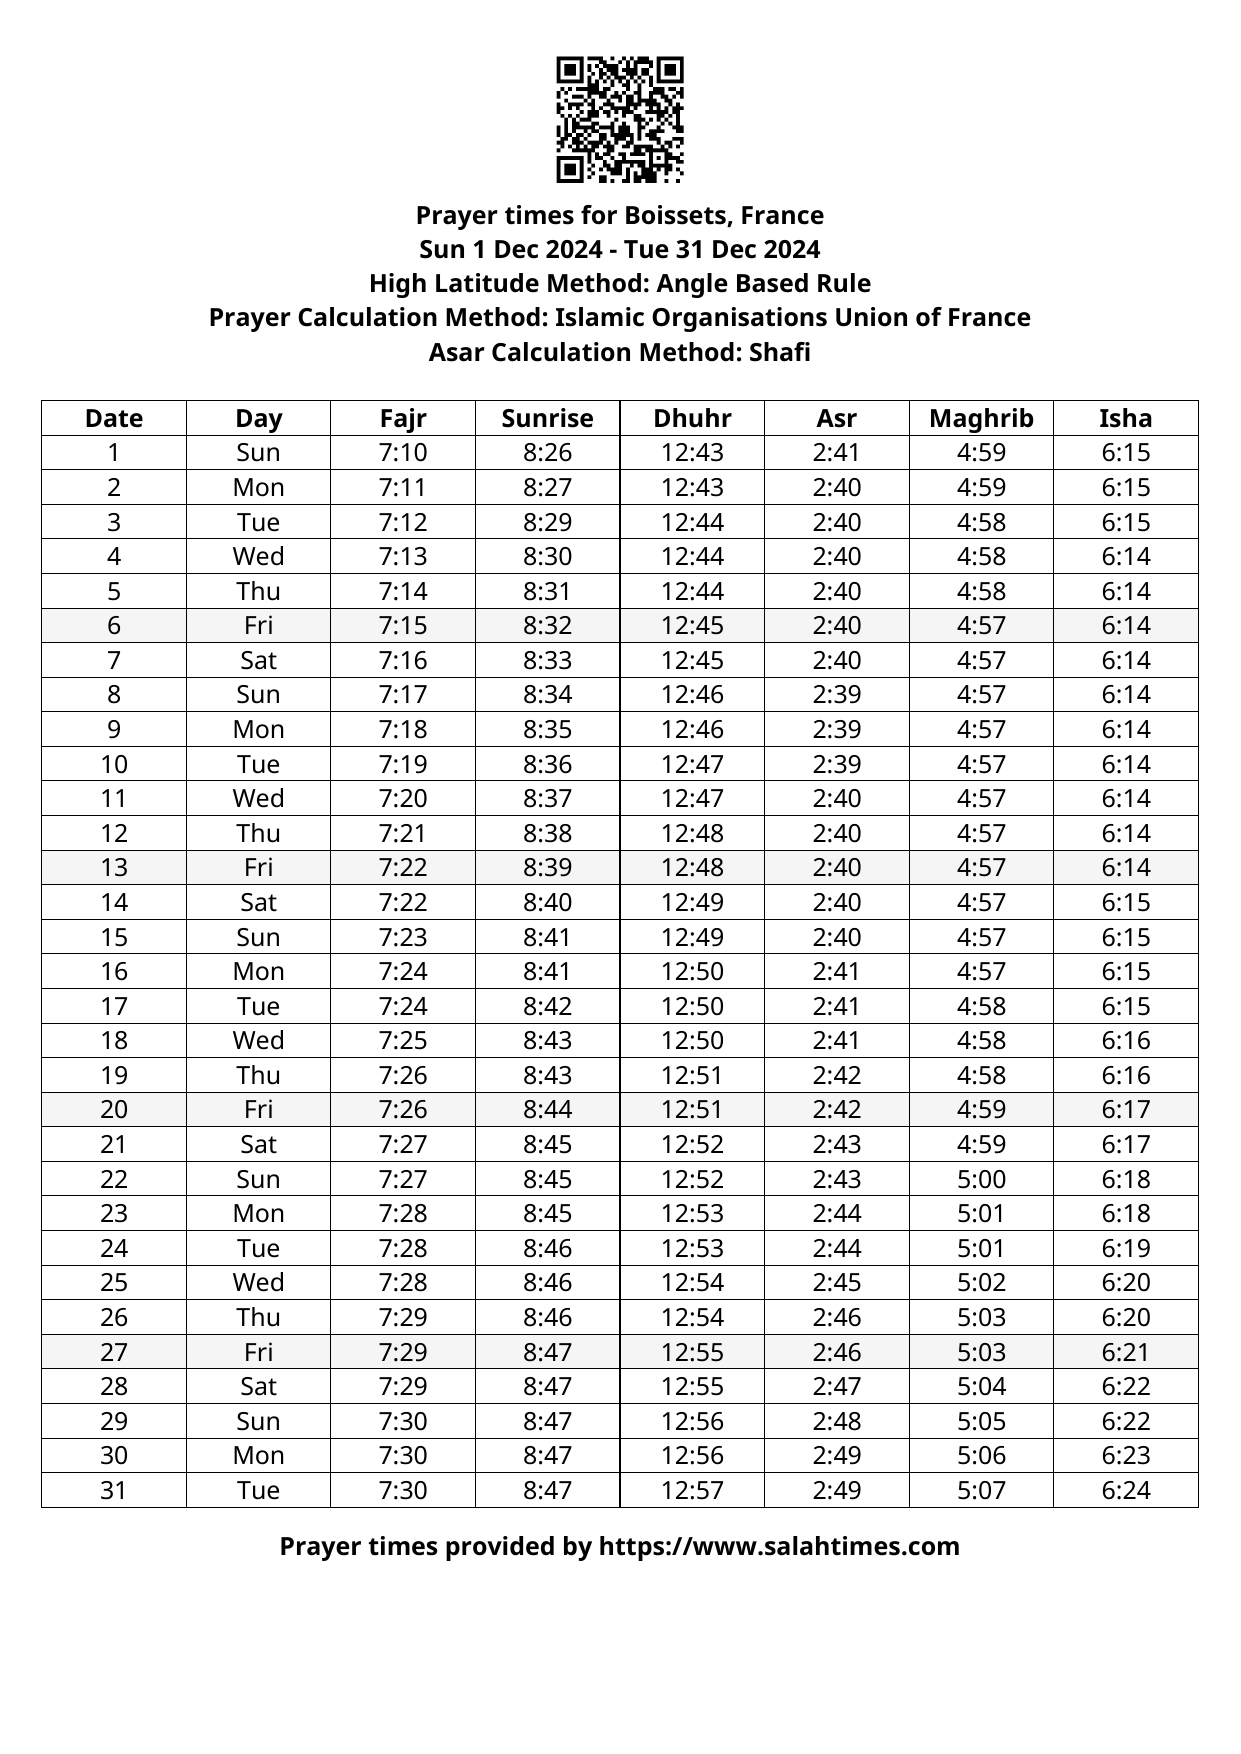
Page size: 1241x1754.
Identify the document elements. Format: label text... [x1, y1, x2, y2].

table_cell Tue [187, 747, 330, 780]
table_cell Mon [187, 1196, 330, 1230]
table_cell 4:57 [910, 920, 1053, 953]
table_cell 2:45 [765, 1266, 909, 1299]
table_cell Wed [187, 781, 330, 815]
table_cell 4:58 [910, 539, 1053, 573]
table_cell Sun [187, 920, 330, 953]
table_cell 6:15 [1054, 885, 1198, 919]
table_cell 6:18 [1054, 1196, 1198, 1230]
table_cell 6:14 [1054, 747, 1198, 780]
table_cell 8:41 [476, 954, 619, 988]
table_cell 8:31 [476, 574, 619, 607]
table_cell 8:40 [476, 885, 619, 919]
table_cell 18 [42, 1024, 186, 1057]
table_cell 12:55 [621, 1369, 764, 1403]
table_cell 6:15 [1054, 505, 1198, 538]
table_cell 6:15 [1054, 989, 1198, 1022]
table_cell 4:59 [910, 470, 1053, 504]
table_cell 6:22 [1054, 1404, 1198, 1437]
table_cell 8:47 [476, 1335, 619, 1368]
table_cell 7:14 [331, 574, 475, 607]
table_cell 12:53 [621, 1196, 764, 1230]
table_cell 2:49 [765, 1473, 909, 1507]
table_cell Tue [187, 989, 330, 1022]
table_cell 16 [42, 954, 186, 988]
table_cell 2:41 [765, 954, 909, 988]
table_cell 12:45 [621, 609, 764, 642]
text High Latitude Method: Angle Based Rule [42, 266, 1198, 300]
table_cell 30 [42, 1439, 186, 1472]
table_cell 6:21 [1054, 1335, 1198, 1368]
table_cell 7:22 [331, 851, 475, 884]
table_cell 2:44 [765, 1196, 909, 1230]
table_cell 4:57 [910, 678, 1053, 711]
table_cell 2:42 [765, 1093, 909, 1126]
table_cell 6:15 [1054, 436, 1198, 469]
table_cell 28 [42, 1369, 186, 1403]
table_cell 12:53 [621, 1231, 764, 1264]
table_cell 12:47 [621, 781, 764, 815]
table_cell 4:59 [910, 1127, 1053, 1161]
table_cell 6:20 [1054, 1300, 1198, 1334]
table_cell 19 [42, 1058, 186, 1092]
table_cell 4:59 [910, 1093, 1053, 1126]
table_cell 12:49 [621, 885, 764, 919]
table_cell 8:29 [476, 505, 619, 538]
table_cell 6:15 [1054, 920, 1198, 953]
table_cell 4:57 [910, 609, 1053, 642]
table_cell Sun [187, 678, 330, 711]
table_cell 4:57 [910, 747, 1053, 780]
table_cell 12:44 [621, 539, 764, 573]
table_cell 13 [42, 851, 186, 884]
table_header Sunrise [476, 401, 619, 434]
table_cell 12:50 [621, 989, 764, 1022]
table_cell 2:40 [765, 609, 909, 642]
table_cell 9 [42, 712, 186, 746]
table_cell Sun [187, 1162, 330, 1195]
table_cell 4 [42, 539, 186, 573]
table_cell 4:57 [910, 954, 1053, 988]
table_cell 2:41 [765, 1024, 909, 1057]
table_cell 8:39 [476, 851, 619, 884]
table_cell 12:56 [621, 1439, 764, 1472]
table_cell 26 [42, 1300, 186, 1334]
table_cell 5:05 [910, 1404, 1053, 1437]
table_cell 8:43 [476, 1058, 619, 1092]
table_cell 2 [42, 470, 186, 504]
table_cell 12:48 [621, 851, 764, 884]
table_cell 15 [42, 920, 186, 953]
table_cell 5:03 [910, 1300, 1053, 1334]
table_cell 6:20 [1054, 1266, 1198, 1299]
table_cell 6:17 [1054, 1093, 1198, 1126]
table_cell 7:18 [331, 712, 475, 746]
picture [542, 41, 699, 198]
table_cell 6 [42, 609, 186, 642]
table_cell 7:29 [331, 1369, 475, 1403]
table_cell 2:48 [765, 1404, 909, 1437]
table_cell 5:01 [910, 1196, 1053, 1230]
table_cell 6:15 [1054, 470, 1198, 504]
table_cell 7:26 [331, 1093, 475, 1126]
text Prayer times provided by https://www.salahtimes.com [42, 1528, 1198, 1563]
table_cell 8:47 [476, 1473, 619, 1507]
table_cell 8 [42, 678, 186, 711]
table_cell 6:14 [1054, 643, 1198, 677]
table_cell 8:43 [476, 1024, 619, 1057]
table_cell Tue [187, 1231, 330, 1264]
table_cell 2:43 [765, 1127, 909, 1161]
table_cell 7:24 [331, 954, 475, 988]
table_header Maghrib [910, 401, 1053, 434]
table_cell 5:06 [910, 1439, 1053, 1472]
table_cell 8:37 [476, 781, 619, 815]
table_cell 8:46 [476, 1231, 619, 1264]
table_cell 12:55 [621, 1335, 764, 1368]
table_cell 8:46 [476, 1300, 619, 1334]
table_cell Fri [187, 609, 330, 642]
table_cell 8:47 [476, 1369, 619, 1403]
table_cell 8:34 [476, 678, 619, 711]
table_cell 8:38 [476, 816, 619, 849]
table_cell 12:44 [621, 505, 764, 538]
table_cell Tue [187, 505, 330, 538]
table_cell 2:44 [765, 1231, 909, 1264]
table_cell 2:39 [765, 678, 909, 711]
table_cell Mon [187, 954, 330, 988]
table_cell 6:14 [1054, 609, 1198, 642]
table_cell 5:01 [910, 1231, 1053, 1264]
table_cell 7:28 [331, 1231, 475, 1264]
table_cell 7:24 [331, 989, 475, 1022]
table_cell 4:57 [910, 816, 1053, 849]
table_cell 12:52 [621, 1127, 764, 1161]
table_cell Sat [187, 1127, 330, 1161]
table_cell 4:57 [910, 712, 1053, 746]
table_cell 22 [42, 1162, 186, 1195]
table_cell 12:56 [621, 1404, 764, 1437]
table_cell 4:58 [910, 1024, 1053, 1057]
table_cell 7:11 [331, 470, 475, 504]
table_cell 12:49 [621, 920, 764, 953]
table_cell 8:41 [476, 920, 619, 953]
table_cell 24 [42, 1231, 186, 1264]
table_cell 6:23 [1054, 1439, 1198, 1472]
table_cell 4:57 [910, 885, 1053, 919]
table_cell Thu [187, 1058, 330, 1092]
table_cell 6:14 [1054, 539, 1198, 573]
table_cell 4:58 [910, 989, 1053, 1022]
table_cell 12:51 [621, 1058, 764, 1092]
table_cell 12:43 [621, 470, 764, 504]
table_cell 8:26 [476, 436, 619, 469]
table_cell 7:19 [331, 747, 475, 780]
table_cell Wed [187, 539, 330, 573]
table_cell Fri [187, 851, 330, 884]
table_cell 8:45 [476, 1196, 619, 1230]
table_cell Fri [187, 1093, 330, 1126]
table_cell 12:47 [621, 747, 764, 780]
table_cell 20 [42, 1093, 186, 1126]
table_cell 2:40 [765, 885, 909, 919]
table_cell 23 [42, 1196, 186, 1230]
table_header Asr [765, 401, 909, 434]
table_cell 8:27 [476, 470, 619, 504]
table_cell 12:43 [621, 436, 764, 469]
table_cell 2:47 [765, 1369, 909, 1403]
table_cell 4:57 [910, 781, 1053, 815]
table_cell Wed [187, 1024, 330, 1057]
table_cell 4:59 [910, 436, 1053, 469]
table_cell 4:57 [910, 851, 1053, 884]
table_cell 7:10 [331, 436, 475, 469]
table_cell Mon [187, 1439, 330, 1472]
table_cell Sun [187, 436, 330, 469]
table_cell 6:14 [1054, 712, 1198, 746]
table_cell 8:46 [476, 1266, 619, 1299]
table_cell Mon [187, 712, 330, 746]
table_cell 6:17 [1054, 1127, 1198, 1161]
table_cell 7 [42, 643, 186, 677]
table_cell 8:44 [476, 1093, 619, 1126]
table_cell 2:40 [765, 851, 909, 884]
table_cell Fri [187, 1335, 330, 1368]
table_cell 6:14 [1054, 781, 1198, 815]
table_cell 7:12 [331, 505, 475, 538]
table_cell 2:40 [765, 781, 909, 815]
table_cell 7:27 [331, 1162, 475, 1195]
table_cell 7:20 [331, 781, 475, 815]
table_cell 2:46 [765, 1335, 909, 1368]
table_cell Thu [187, 816, 330, 849]
table_cell 12:54 [621, 1266, 764, 1299]
table_cell 7:28 [331, 1266, 475, 1299]
table_cell 7:23 [331, 920, 475, 953]
table_cell 12:50 [621, 1024, 764, 1057]
table_cell 12:46 [621, 712, 764, 746]
table_cell 27 [42, 1335, 186, 1368]
table_cell 2:43 [765, 1162, 909, 1195]
table_cell 6:18 [1054, 1162, 1198, 1195]
table_cell 10 [42, 747, 186, 780]
table_cell 8:45 [476, 1162, 619, 1195]
table_cell 12:57 [621, 1473, 764, 1507]
table_cell 29 [42, 1404, 186, 1437]
table_cell 2:39 [765, 712, 909, 746]
table_cell 8:47 [476, 1439, 619, 1472]
table_cell 14 [42, 885, 186, 919]
table_cell 2:40 [765, 920, 909, 953]
table_cell 8:33 [476, 643, 619, 677]
table_cell 12:48 [621, 816, 764, 849]
table_cell 6:14 [1054, 678, 1198, 711]
table_cell 4:58 [910, 505, 1053, 538]
table_cell 7:21 [331, 816, 475, 849]
table_cell 5:02 [910, 1266, 1053, 1299]
table_cell 21 [42, 1127, 186, 1161]
table_cell 2:39 [765, 747, 909, 780]
table_cell 8:30 [476, 539, 619, 573]
table_cell 2:40 [765, 539, 909, 573]
table_cell 7:29 [331, 1300, 475, 1334]
table_header Day [187, 401, 330, 434]
table_cell 8:36 [476, 747, 619, 780]
table_cell 2:46 [765, 1300, 909, 1334]
table_cell 7:22 [331, 885, 475, 919]
table_cell Mon [187, 470, 330, 504]
table_cell Wed [187, 1266, 330, 1299]
text Prayer times for Boissets, France [42, 198, 1198, 232]
text Prayer Calculation Method: Islamic Organisations Union of France [42, 300, 1198, 334]
table_cell 7:17 [331, 678, 475, 711]
table_cell 2:40 [765, 574, 909, 607]
table_cell Sat [187, 643, 330, 677]
table_cell 6:14 [1054, 574, 1198, 607]
table_cell 12:50 [621, 954, 764, 988]
table_cell 5:07 [910, 1473, 1053, 1507]
table_cell 6:22 [1054, 1369, 1198, 1403]
table_cell 2:40 [765, 816, 909, 849]
table_cell 1 [42, 436, 186, 469]
table_cell 8:42 [476, 989, 619, 1022]
table_cell 12:44 [621, 574, 764, 607]
table_cell 4:58 [910, 1058, 1053, 1092]
table_header Dhuhr [621, 401, 764, 434]
table_cell 4:57 [910, 643, 1053, 677]
table_header Isha [1054, 401, 1198, 434]
table_cell 8:32 [476, 609, 619, 642]
table_cell 12 [42, 816, 186, 849]
table_cell 7:30 [331, 1404, 475, 1437]
table_cell Tue [187, 1473, 330, 1507]
table_header Fajr [331, 401, 475, 434]
table_cell Sat [187, 885, 330, 919]
table_cell 7:29 [331, 1335, 475, 1368]
table_cell 7:26 [331, 1058, 475, 1092]
table_cell 8:45 [476, 1127, 619, 1161]
table_cell 7:27 [331, 1127, 475, 1161]
table_cell 2:49 [765, 1439, 909, 1472]
table_cell 31 [42, 1473, 186, 1507]
table_cell 5:03 [910, 1335, 1053, 1368]
table_cell 6:16 [1054, 1024, 1198, 1057]
table_cell 3 [42, 505, 186, 538]
table_cell 6:24 [1054, 1473, 1198, 1507]
table_cell 2:40 [765, 470, 909, 504]
table_cell Sat [187, 1369, 330, 1403]
text Sun 1 Dec 2024 - Tue 31 Dec 2024 [42, 232, 1198, 266]
table_cell 25 [42, 1266, 186, 1299]
table_cell Sun [187, 1404, 330, 1437]
table_cell 6:19 [1054, 1231, 1198, 1264]
text Asar Calculation Method: Shafi [42, 334, 1198, 368]
table_cell 2:41 [765, 436, 909, 469]
table_cell 7:16 [331, 643, 475, 677]
table_cell 7:28 [331, 1196, 475, 1230]
table_cell 2:41 [765, 989, 909, 1022]
table_header Date [42, 401, 186, 434]
table_cell 2:40 [765, 505, 909, 538]
table_cell 12:46 [621, 678, 764, 711]
table_cell 5:00 [910, 1162, 1053, 1195]
table_cell 12:54 [621, 1300, 764, 1334]
table_cell 7:25 [331, 1024, 475, 1057]
table_cell 7:30 [331, 1439, 475, 1472]
table_cell Thu [187, 574, 330, 607]
table_cell 6:16 [1054, 1058, 1198, 1092]
table_cell 4:58 [910, 574, 1053, 607]
table_cell 5 [42, 574, 186, 607]
table_cell 12:52 [621, 1162, 764, 1195]
table_cell 5:04 [910, 1369, 1053, 1403]
table_cell 17 [42, 989, 186, 1022]
table_cell 6:15 [1054, 954, 1198, 988]
table_cell 8:47 [476, 1404, 619, 1437]
table_cell 7:15 [331, 609, 475, 642]
table_cell 7:13 [331, 539, 475, 573]
table_cell 11 [42, 781, 186, 815]
table_cell 8:35 [476, 712, 619, 746]
table_cell 6:14 [1054, 851, 1198, 884]
table_cell 12:51 [621, 1093, 764, 1126]
table_cell 6:14 [1054, 816, 1198, 849]
table_cell 2:40 [765, 643, 909, 677]
table_cell 12:45 [621, 643, 764, 677]
table_cell 2:42 [765, 1058, 909, 1092]
table_cell Thu [187, 1300, 330, 1334]
table_cell 7:30 [331, 1473, 475, 1507]
